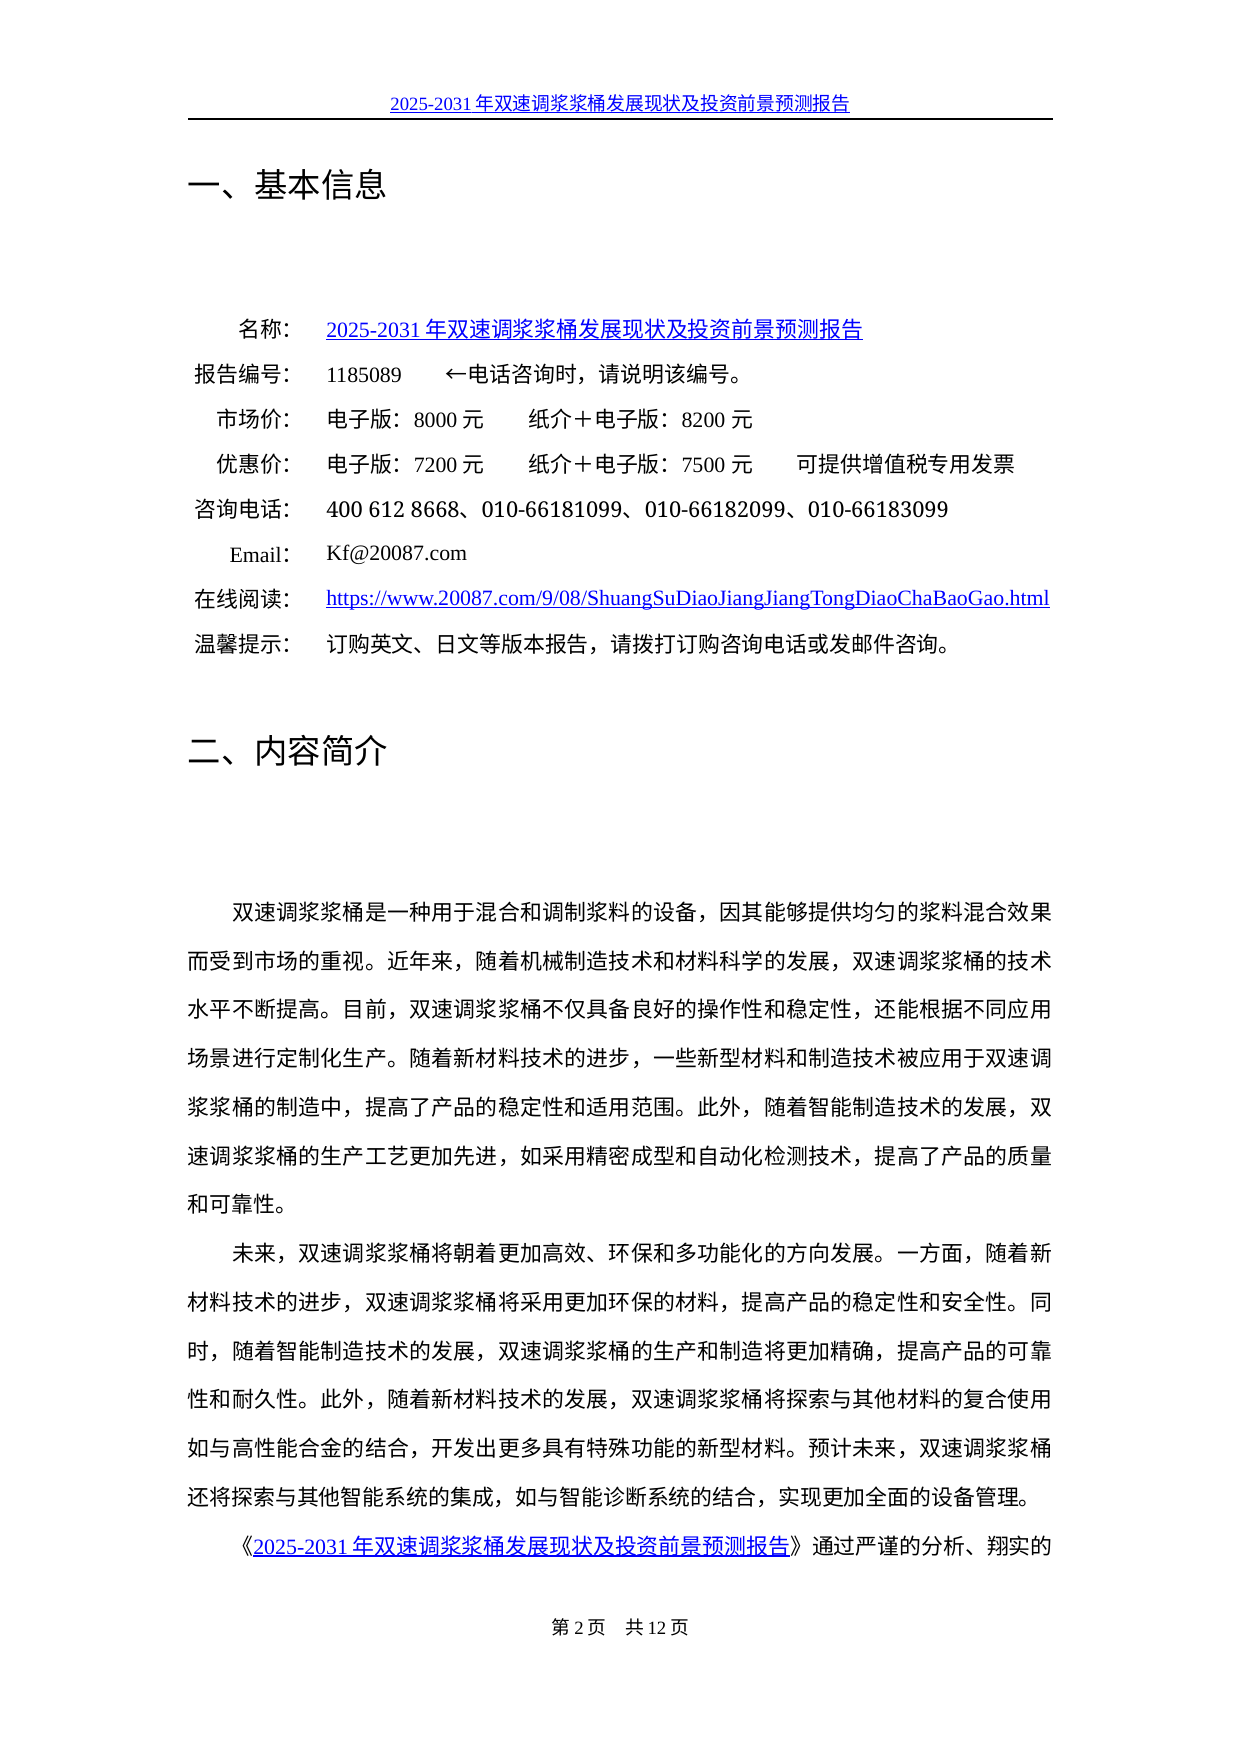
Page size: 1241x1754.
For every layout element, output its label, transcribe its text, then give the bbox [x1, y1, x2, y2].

table_cell 优惠价： [167, 447, 315, 492]
table_cell 在线阅读： [167, 582, 315, 627]
table_cell 400 612 8668、010-66181099、010-66182099、010-66183099 [315, 492, 1073, 537]
table_cell [315, 582, 1073, 627]
table_cell 电子版：7200 元 纸介＋电子版：7500 元 可提供增值税专用发票 [315, 447, 1073, 492]
table_cell 市场价： [167, 402, 315, 447]
table_cell 咨询电话： [167, 492, 315, 537]
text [187, 894, 1053, 1561]
title 一、基本信息 [187, 150, 1053, 215]
table_cell 电子版：8000 元 纸介＋电子版：8200 元 [315, 402, 1073, 447]
table_cell Kf@20087.com [315, 537, 1073, 582]
table_cell 报告编号： [167, 357, 315, 402]
table_cell 1185089 ←电话咨询时，请说明该编号。 [315, 357, 1073, 402]
table_header 名称： [167, 312, 315, 357]
table_cell Email： [167, 537, 315, 582]
title 二、内容简介 [187, 717, 1053, 782]
table_cell 温馨提示： [167, 627, 315, 672]
table_header 2025-2031年双速调浆浆桶发展现状及投资前景预测报告 [315, 312, 1073, 357]
table_cell 订购英文、日文等版本报告，请拨打订购咨询电话或发邮件咨询。 [315, 627, 1073, 672]
